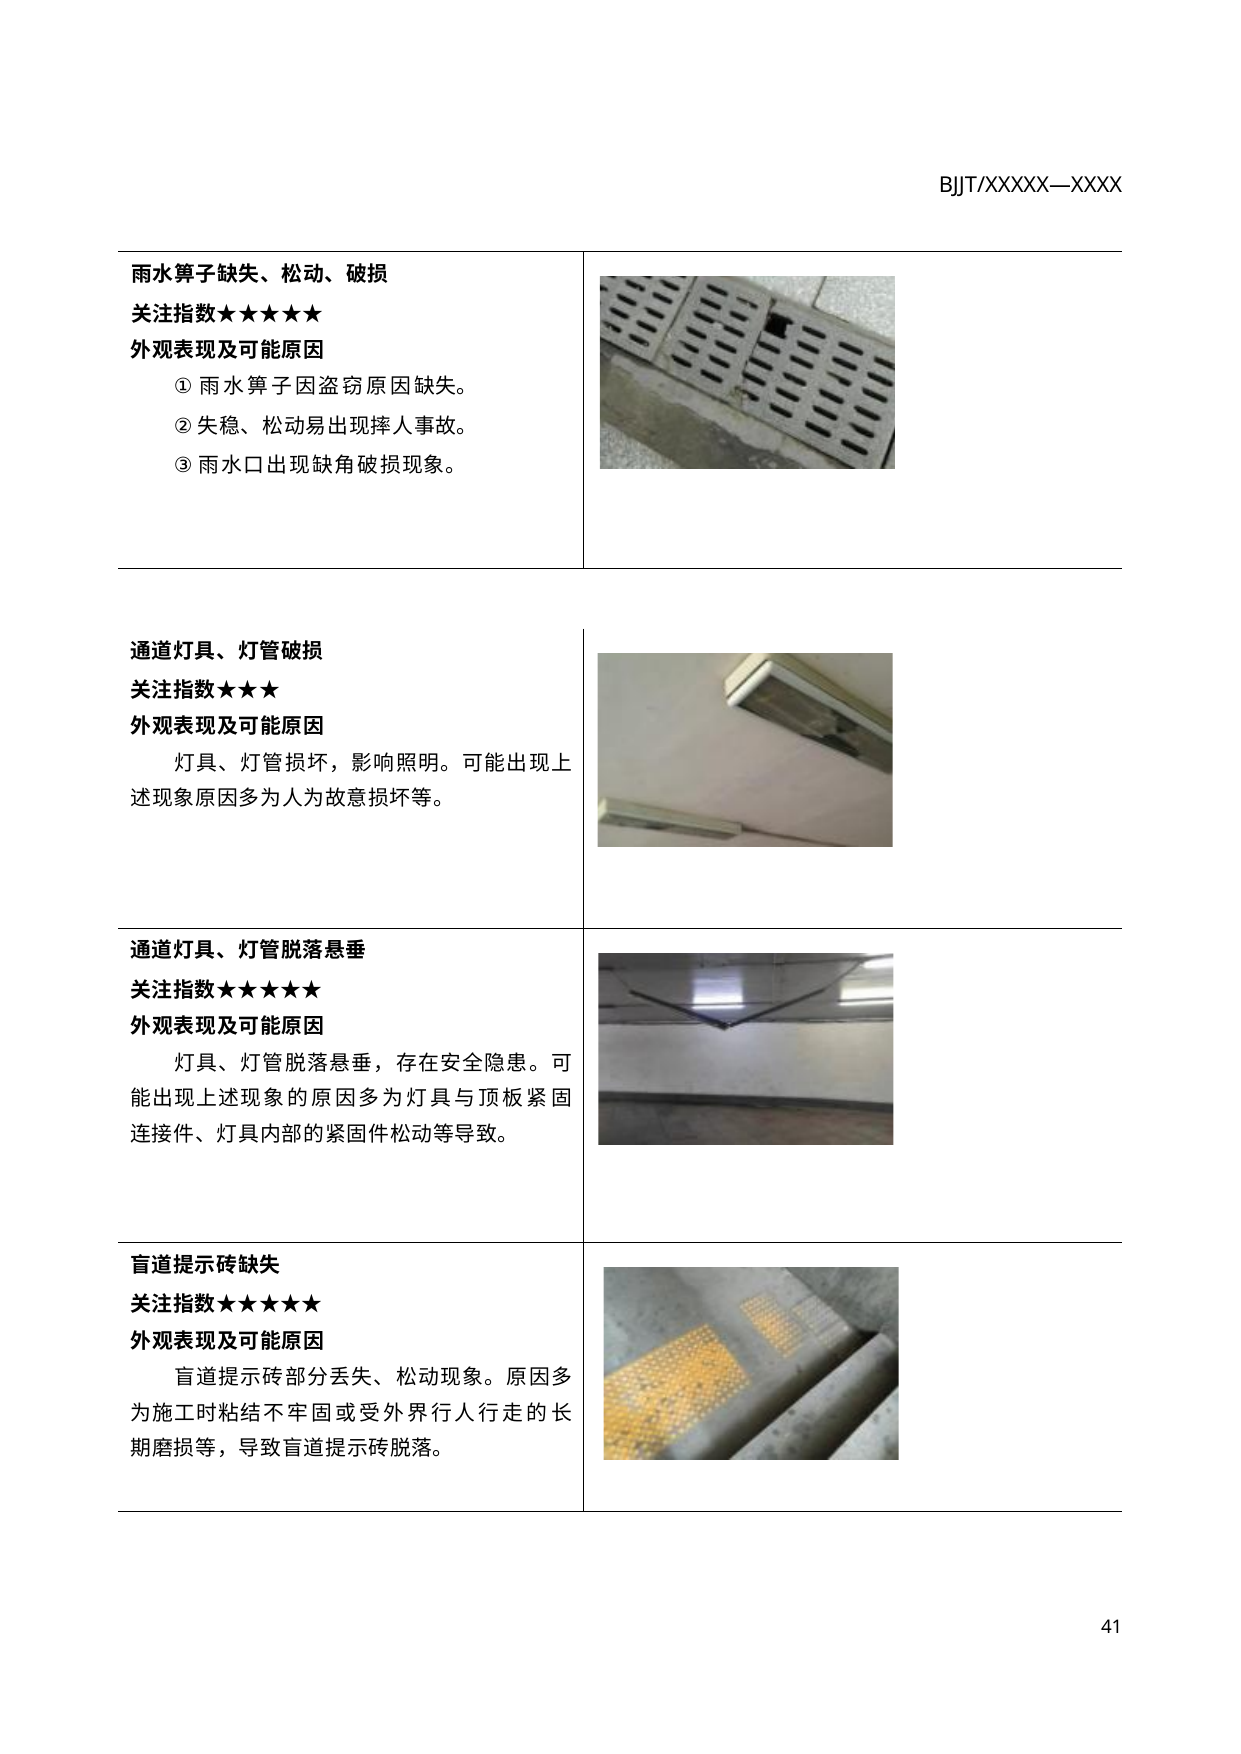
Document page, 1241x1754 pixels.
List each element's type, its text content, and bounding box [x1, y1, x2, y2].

picture [599, 276, 895, 469]
picture [598, 953, 894, 1145]
table_cell [584, 929, 1122, 1242]
table_cell 通道灯具、灯管脱落悬垂 关注指数★★★★★ 外观表现及可能原因 灯具、灯管脱落悬垂，存在安全隐患。可能出现上述现象的原因多为灯具与顶板紧固连接件、灯具内部的紧固件松动等导致。 [118, 929, 583, 1242]
table_cell [584, 252, 1122, 568]
table_header 通道灯具、灯管破损 关注指数★★★ 外观表现及可能原因 灯具、灯管损坏，影响照明。可能出现上述现象原因多为人为故意损坏等。 [118, 629, 583, 927]
table_header [584, 629, 1122, 927]
table_cell 雨水箅子缺失、松动、破损 关注指数★★★★★ 外观表现及可能原因 ①雨水箅子因盗窃原因缺失。 ②失稳、松动易出现摔人事故。 ③雨水口出现缺角破损现象。 [118, 252, 583, 568]
picture [597, 653, 893, 847]
picture [603, 1267, 899, 1460]
table_cell 盲道提示砖缺失 关注指数★★★★★ 外观表现及可能原因 盲道提示砖部分丢失、松动现象。原因多为施工时粘结不牢固或受外界行人行走的长期磨损等，导致盲道提示砖脱落。 [118, 1243, 583, 1511]
table_cell [584, 1243, 1122, 1511]
